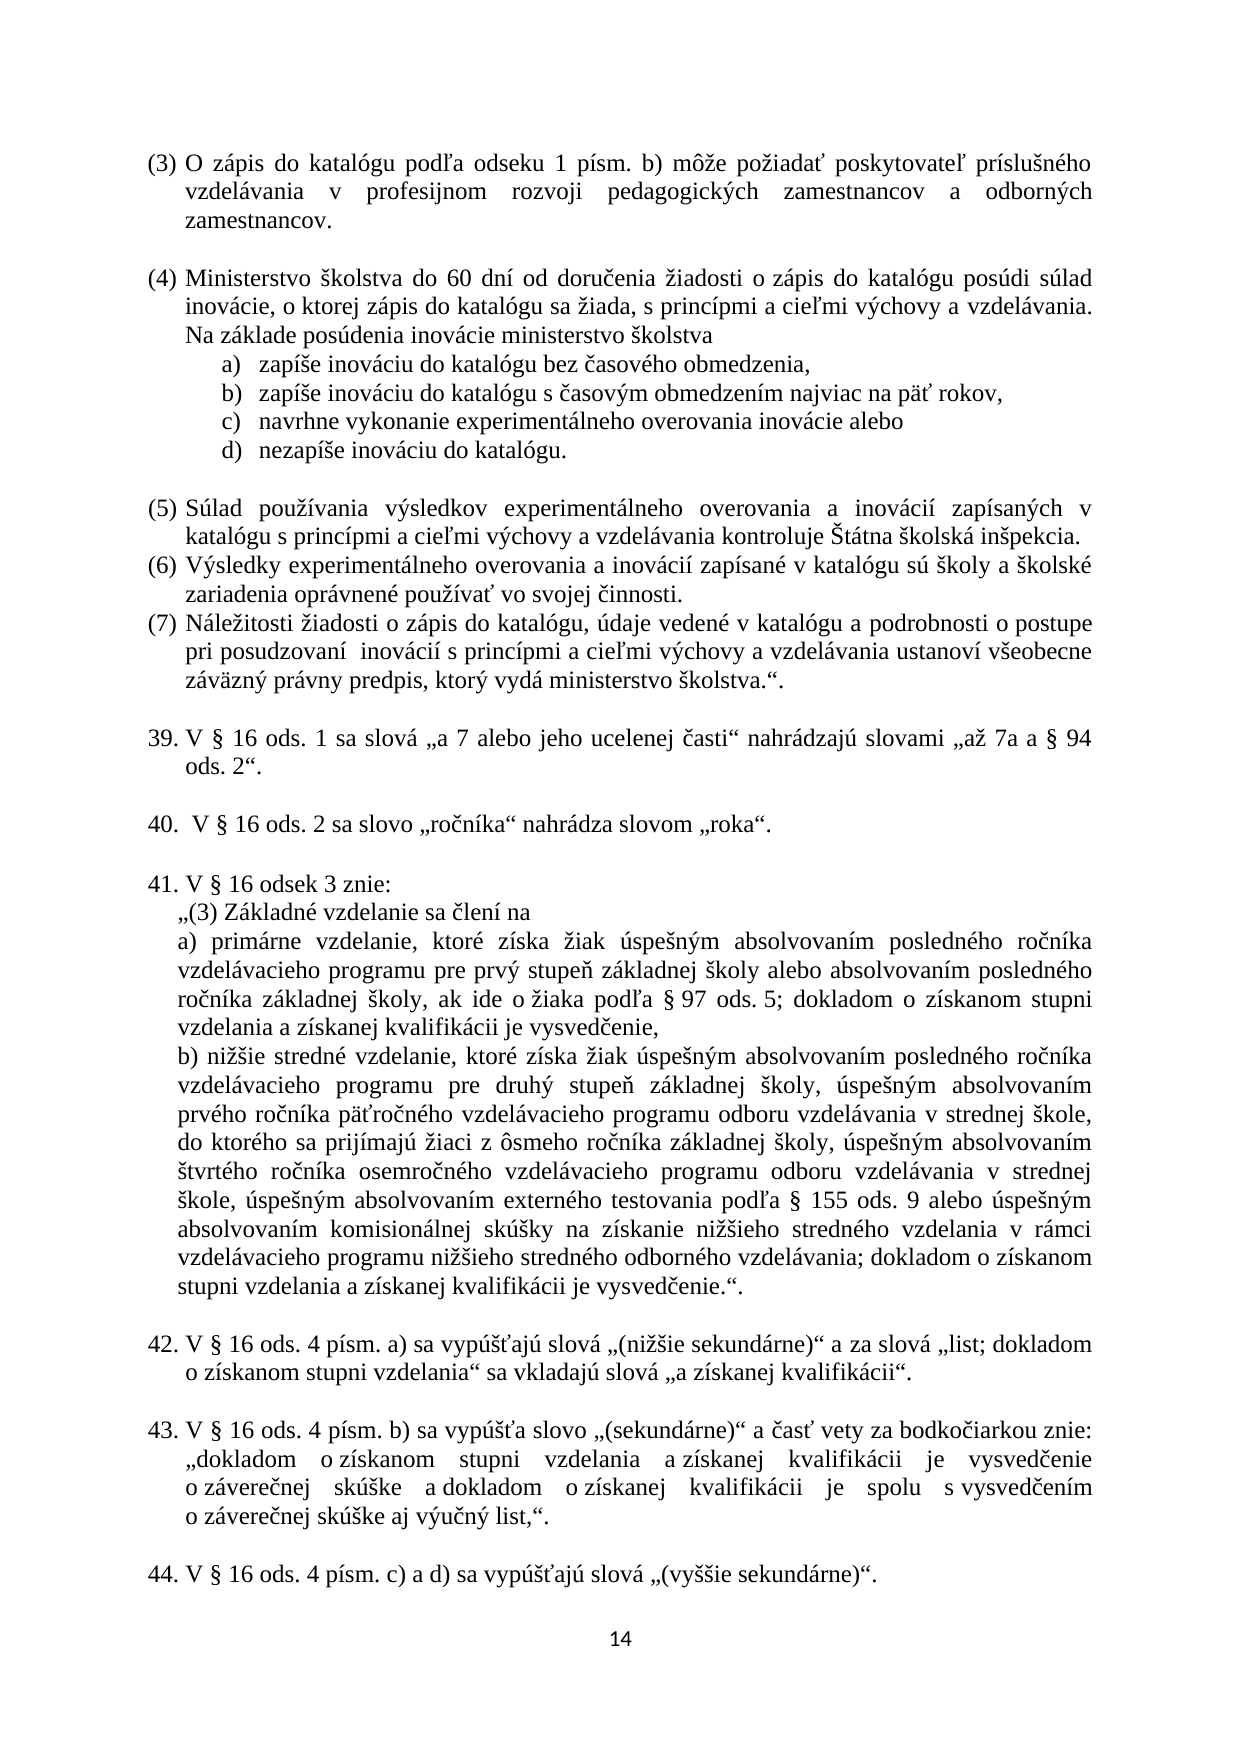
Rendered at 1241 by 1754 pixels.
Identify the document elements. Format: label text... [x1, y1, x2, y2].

list Výsledky experimentálneho overovania a inovácií zapísané v katalógu sú školy a školské zariadenia oprávnené používať vo svojej činnosti. [148, 550, 1093, 608]
list V § 16 ods. 1 sa slová „a 7 alebo jeho ucelenej časti“ nahrádzajú slovami „až 7a a § 94 ods. 2“. [148, 723, 1093, 780]
list V § 16 ods. 4 písm. b) sa vypúšťa slovo „(sekundárne)“ a časť vety za bodkočiarkou znie: „dokladom o získanom stupni vzdelania a získanej kvalifikácii je vysvedčenie o záverečnej skúške a dokladom o získanej kvalifikácii je spolu s vysvedčením o záverečnej skúške aj výučný list,“. [148, 1415, 1093, 1530]
list V § 16 ods. 4 písm. a) sa vypúšťajú slová „(nižšie sekundárne)“ a za slová „list; dokladom o získanom stupni vzdelania“ sa vkladajú slová „a získanej kvalifikácii“. [148, 1329, 1093, 1386]
list zapíše inováciu do katalógu bez časového obmedzenia, [221, 349, 1093, 378]
text b) nižšie stredné vzdelanie, ktoré získa žiak úspešným absolvovaním posledného ročníka vzdelávacieho programu pre druhý stupeň základnej školy, úspešným absolvovaním prvého ročníka päťročného vzdelávacieho programu odboru vzdelávania v strednej škole, do ktorého sa prijímajú žiaci z ôsmeho ročníka základnej školy, úspešným absolvovaním štvrtého ročníka osemročného vzdelávacieho programu odboru vzdelávania v strednej škole, úspešným absolvovaním externého testovania podľa § 155 ods. 9 alebo úspešným absolvovaním komisionálnej skúšky na získanie nižšieho stredného vzdelania v rámci vzdelávacieho programu nižšieho stredného odborného vzdelávania; dokladom o získanom stupni vzdelania a získanej kvalifikácii je vysvedčenie.“. [177, 1041, 1093, 1300]
list zapíše inováciu do katalógu s časovým obmedzením najviac na päť rokov, [221, 378, 1093, 406]
list O zápis do katalógu podľa odseku 1 písm. b) môže požiadať poskytovateľ príslušného vzdelávania v profesijnom rozvoji pedagogických zamestnancov a odborných zamestnancov. [147, 148, 1093, 234]
list Súlad používania výsledkov experimentálneho overovania a inovácií zapísaných v katalógu s princípmi a cieľmi výchovy a vzdelávania kontroluje Štátna školská inšpekcia. [148, 493, 1093, 550]
list navrhne vykonanie experimentálneho overovania inovácie alebo [221, 406, 1093, 435]
text a) primárne vzdelanie, ktoré získa žiak úspešným absolvovaním posledného ročníka vzdelávacieho programu pre prvý stupeň základnej školy alebo absolvovaním posledného ročníka základnej školy, ak ide o žiaka podľa § 97 ods. 5; dokladom o získanom stupni vzdelania a získanej kvalifikácii je vysvedčenie, [177, 926, 1093, 1041]
list V § 16 odsek 3 znie: [148, 869, 1093, 897]
list nezapíše inováciu do katalógu. [221, 435, 1093, 464]
list Ministerstvo školstva do 60 dní od doručenia žiadosti o zápis do katalógu posúdi súlad inovácie, o ktorej zápis do katalógu sa žiada, s princípmi a cieľmi výchovy a vzdelávania. Na základe posúdenia inovácie ministerstvo školstva [148, 263, 1093, 349]
text „(3) Základné vzdelanie sa člení na [177, 897, 1093, 926]
list Náležitosti žiadosti o zápis do katalógu, údaje vedené v katalógu a podrobnosti o postupe pri posudzovaní inovácií s princípmi a cieľmi výchovy a vzdelávania ustanoví všeobecne záväzný právny predpis, ktorý vydá ministerstvo školstva.“. [148, 608, 1093, 694]
list V § 16 ods. 2 sa slovo „ročníka“ nahrádza slovom „roka“. [148, 809, 1093, 838]
list V § 16 ods. 4 písm. c) a d) sa vypúšťajú slová „(vyššie sekundárne)“. [148, 1559, 1093, 1587]
